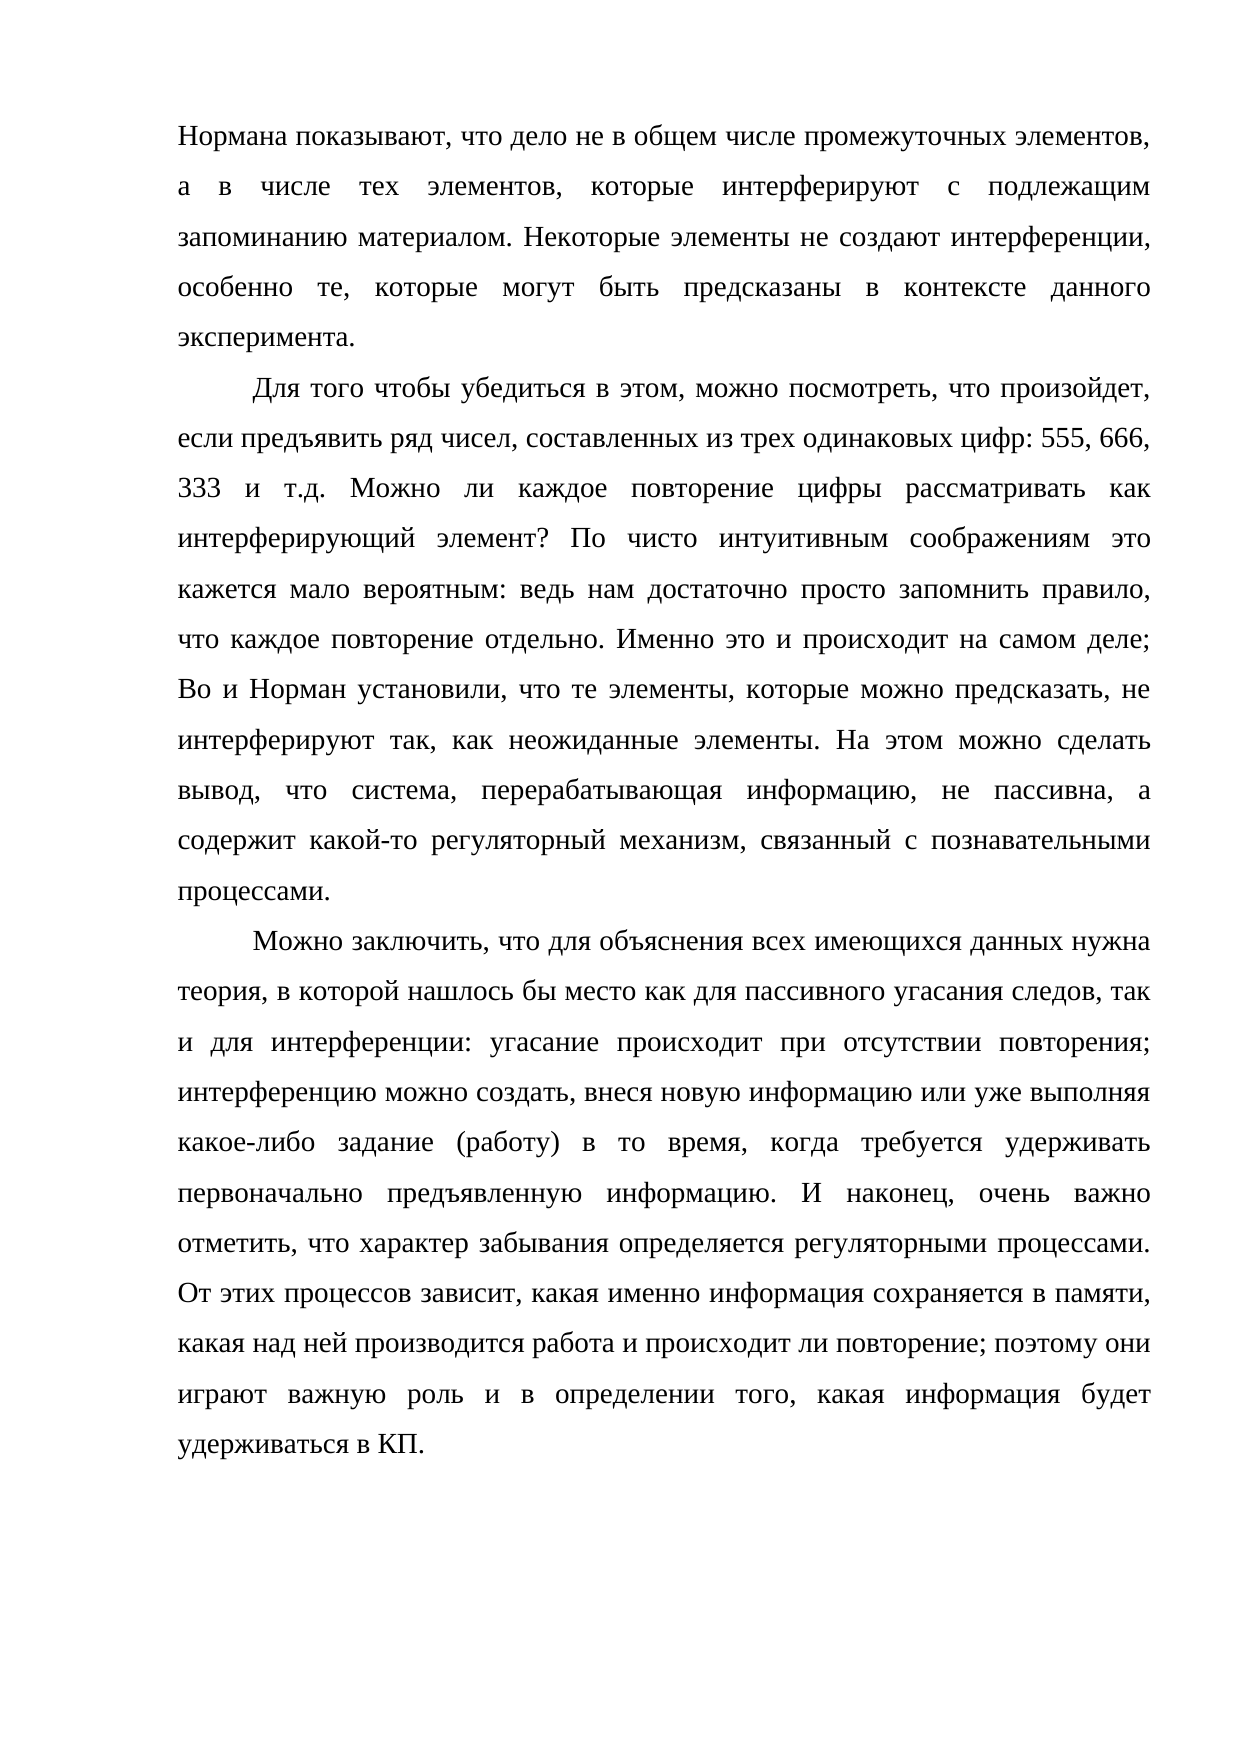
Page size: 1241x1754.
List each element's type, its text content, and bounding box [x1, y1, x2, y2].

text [177, 118, 1152, 353]
text Можно заключить, что для объяснения всех имеющихся данных нужна теория, в которой нашлось бы место как для пассивного угасания следов, так и для интерференции: угасание происходит при отсутствии повторения; интерференцию можно создать, внеся новую информацию или уже выполняя какое-либо задание (работу) в то время, когда требуется удерживать первоначально предъявленную информацию. И наконец, очень важно отметить, что характер забывания определяется регуляторными процессами. От этих процессов зависит, какая именно информация сохраняется в памяти, какая над ней производится работа и происходит ли повторение; поэтому они играют важную роль и в определении того, какая информация будет удерживаться в КП. [177, 923, 1152, 1460]
text Для того чтобы убедиться в этом, можно посмотреть, что произойдет, если предъявить ряд чисел, составленных из трех одинаковых цифр: 555, 666, 333 и т.д. Можно ли каждое повторение цифры рассматривать как интерферирующий элемент? По чисто интуитивным соображениям это кажется мало вероятным: ведь нам достаточно просто запомнить правило, что каждое повторение отдельно. Именно это и происходит на самом деле; Во и Норман установили, что те элементы, которые можно предсказать, не интерферируют так, как неожиданные элементы. На этом можно сделать вывод, что система, перерабатывающая информацию, не пассивна, а содержит какой-то регуляторный механизм, связанный с познавательными процессами. [177, 370, 1152, 906]
